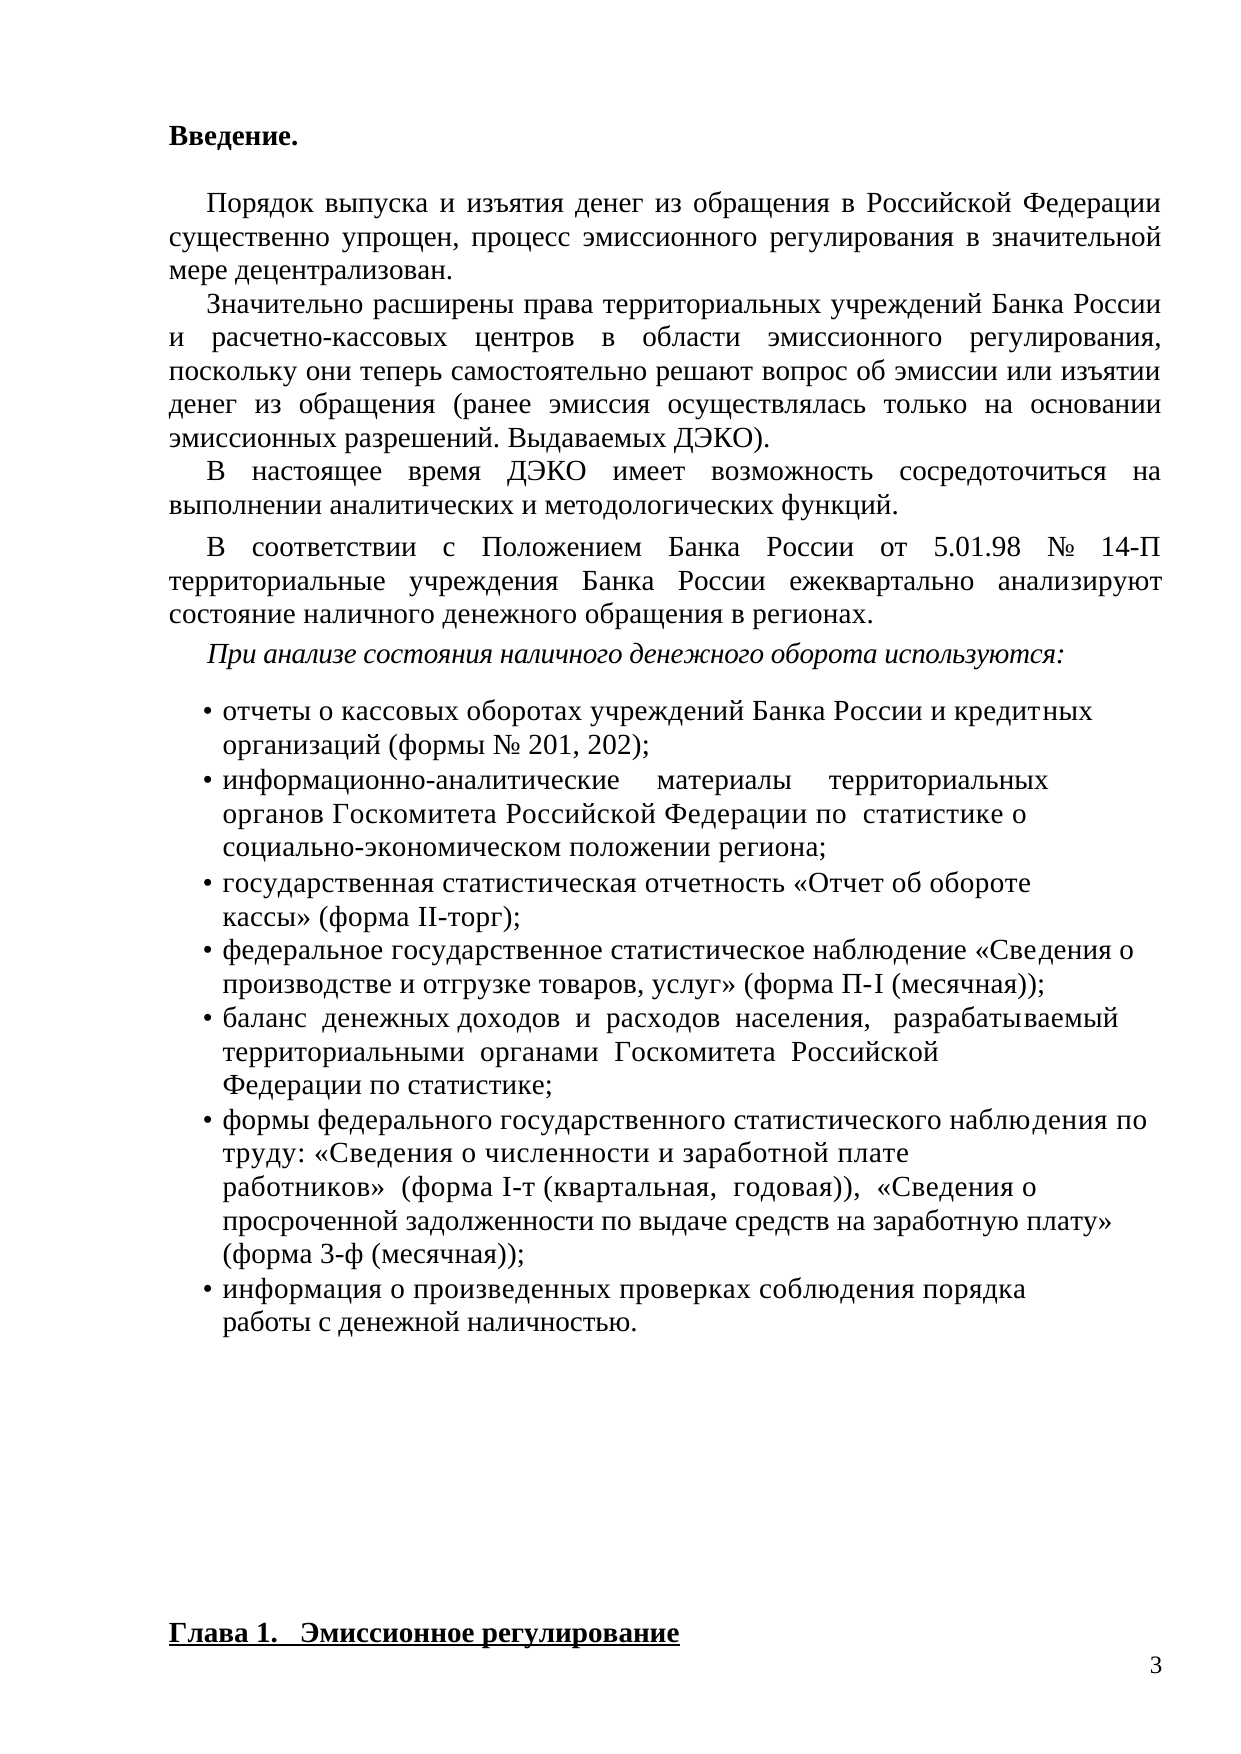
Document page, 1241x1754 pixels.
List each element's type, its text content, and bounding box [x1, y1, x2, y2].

text В соответствии с Положением Банка России от 5.01.98 № 14-П территориальные учреждения Банка России ежеквартально анализируют состояние наличного денежного обращения в регионах. [169, 529, 1162, 630]
text В настоящее время ДЭКО имеет возможность сосредоточиться на выполнении аналитических и методологических функций. [169, 453, 1162, 521]
text Значительно расширены права территориальных учреждений Банка России и расчетно-кассовых центров в области эмиссионного регулирования, поскольку они теперь самостоятельно решают вопрос об эмиссии или изъятии денег из обращения (ранее эмиссия осуществлялась только на основании эмиссионных разрешений. Выдаваемых ДЭКО). [169, 286, 1162, 453]
text Введение. [169, 118, 1162, 152]
text Глава 1. Эмиссионное регулирование [169, 1615, 1162, 1649]
list отчеты о кассовых оборотах учреждений Банка России и кредитных организаций (формы № 201, 202); [202, 693, 1162, 761]
text При анализе состояния наличного денежного оборота используются: [207, 637, 1162, 670]
list государственная статистическая отчетность «Отчет об обороте кассы» (форма II-торг); [202, 865, 1162, 932]
list формы федерального государственного статистического наблюдения по труду: «Сведения о численности и заработной плате работников» (форма I-т (квартальная, годовая)), «Сведения о просроченной задолженности по выдаче средств на заработную плату» (форма 3-ф (месячная)); [202, 1102, 1162, 1270]
list информация о произведенных проверках соблюдения порядка работы с денежной наличностью. [202, 1271, 1126, 1338]
list баланс денежных доходов и расходов населения, разрабатываемый территориальными органами Госкомитета Российской Федерации по статистике; [202, 1000, 1162, 1101]
list информационно-аналитические материалы территориальных органов Госкомитета Российской Федерации по статистике о социально-экономическом положении региона; [202, 762, 1162, 863]
list федеральное государственное статистическое наблюдение «Сведения о производстве и отгрузке товаров, услуг» (форма П-I (месячная)); [202, 932, 1162, 999]
text Порядок выпуска и изъятия денег из обращения в Российской Федерации существенно упрощен, процесс эмиссионного регулирования в значительной мере децентрализован. [169, 185, 1162, 286]
